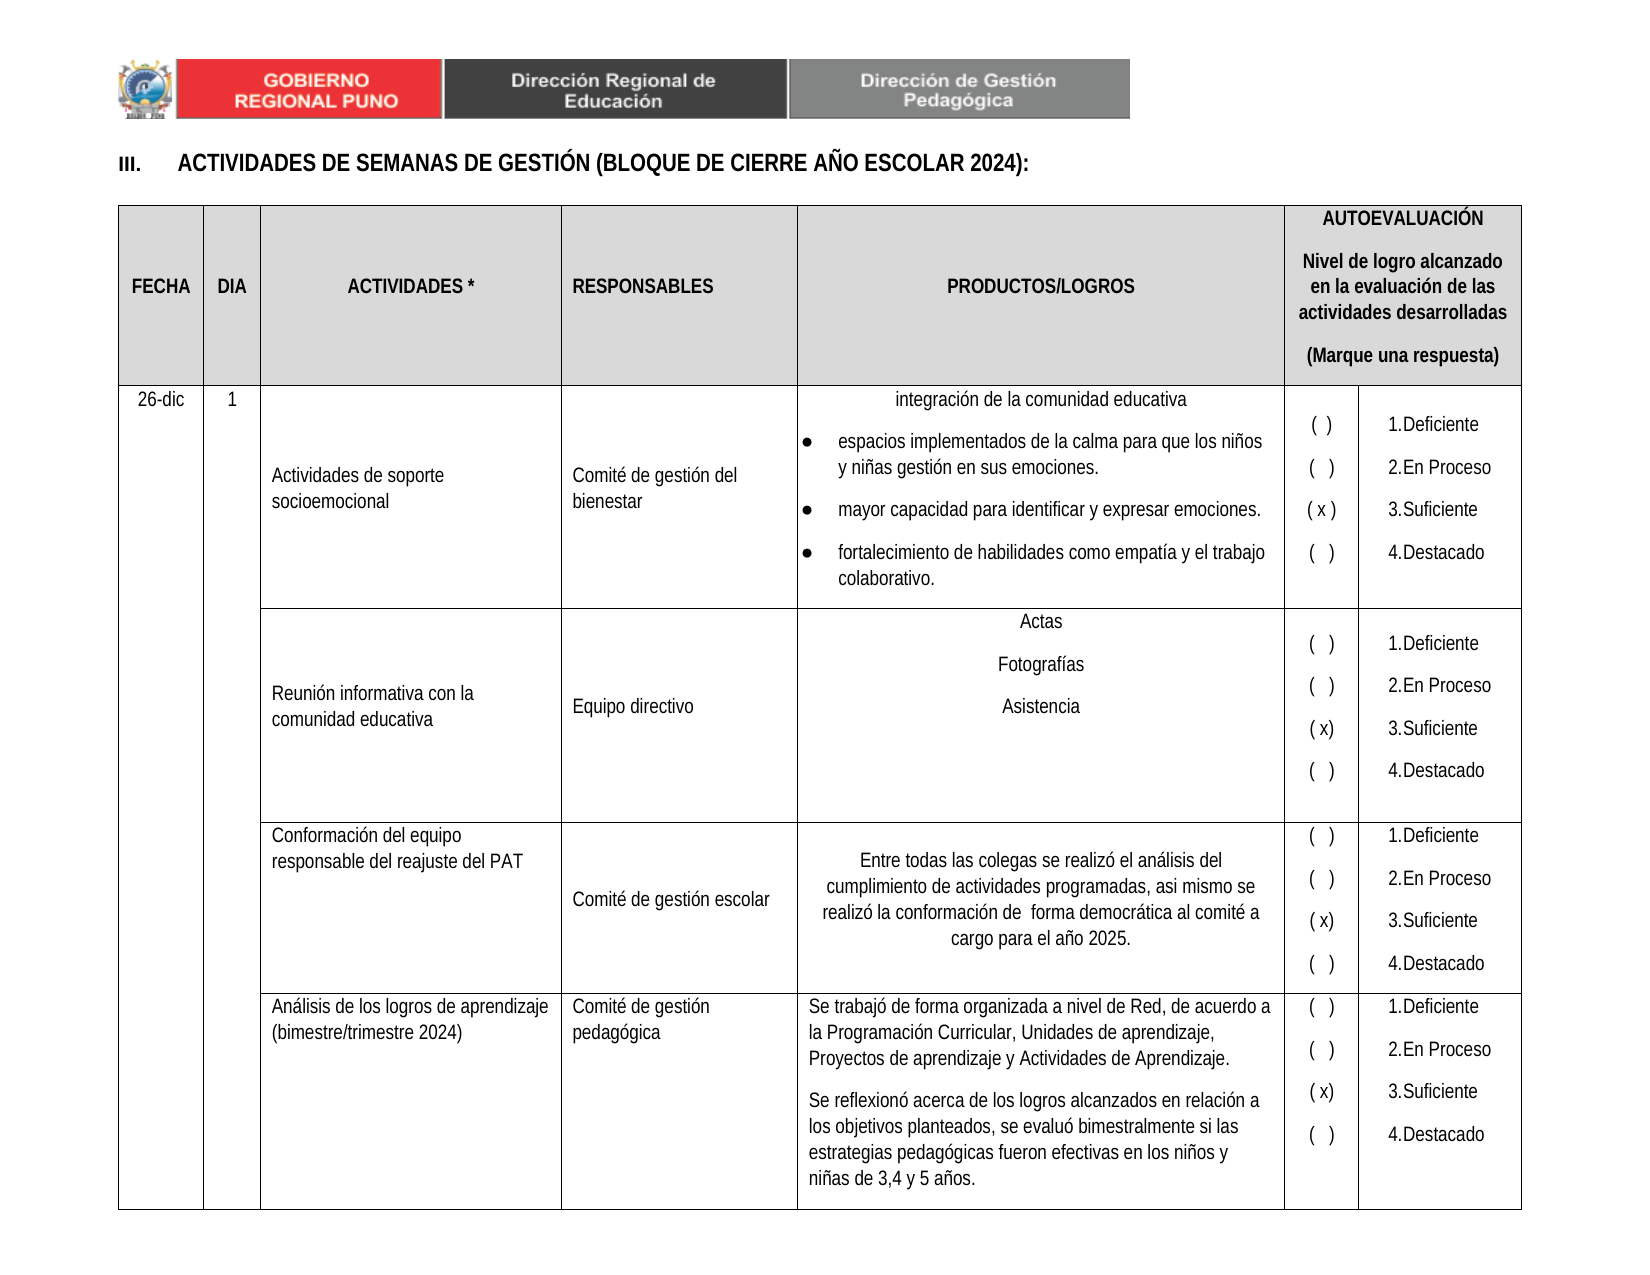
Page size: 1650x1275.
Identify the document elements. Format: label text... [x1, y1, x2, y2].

table_header PRODUCTOS/LOGROS [798, 206, 1284, 385]
table_cell ( ) ( ) ( x) ( ) [1285, 823, 1358, 993]
table_cell Comité de gestión del bienestar [562, 386, 797, 608]
table_cell 1 [204, 386, 260, 1208]
table_header ACTIVIDADES * [261, 206, 561, 385]
table_cell ( ) ( ) ( x ) ( ) [1285, 386, 1358, 608]
table_cell Análisis de los logros de aprendizaje (bimestre/trimestre 2024) [261, 994, 561, 1208]
table_cell ( ) ( ) ( x) ( ) [1285, 994, 1358, 1208]
table_cell Conformación del equipo responsable del reajuste del PAT [261, 823, 561, 993]
table_cell Actividades de soporte socioemocional [261, 386, 561, 608]
table_header FECHA [119, 206, 203, 385]
table_cell 26-dic [119, 386, 203, 1208]
table_cell Deficiente En Proceso Suficiente Destacado [1359, 823, 1521, 993]
list ACTIVIDADES DE SEMANAS DE GESTIÓN (BLOQUE DE CIERRE AÑO ESCOLAR 2024): [118, 148, 1561, 176]
table_header RESPONSABLES [562, 206, 797, 385]
table_cell Entre todas las colegas se realizó el análisis del cumplimiento de actividades programadas, asi mismo se realizó la conformación de forma democrática al comité a cargo para el año 2025. [798, 823, 1284, 993]
table_cell Comité de gestión escolar [562, 823, 797, 993]
table_cell Equipo directivo [562, 609, 797, 822]
table_cell Deficiente En Proceso Suficiente Destacado [1359, 386, 1521, 608]
table_cell integración de la comunidad educativa espacios implementados de la calma para que los niños y niñas gestión en sus emociones. mayor capacidad para identificar y expresar emociones. fortalecimiento de habilidades como empatía y el trabajo colaborativo. [798, 386, 1284, 608]
table_cell Deficiente En Proceso Suficiente Destacado [1359, 994, 1521, 1208]
table_header DIA [204, 206, 260, 385]
table_cell Comité de gestión pedagógica [562, 994, 797, 1208]
table_cell ( ) ( ) ( x) ( ) [1285, 609, 1358, 822]
picture [118, 59, 1130, 119]
table_cell Reunión informativa con la comunidad educativa [261, 609, 561, 822]
table_cell Actas Fotografías Asistencia [798, 609, 1284, 822]
table_cell Deficiente En Proceso Suficiente Destacado [1359, 609, 1521, 822]
table_header AUTOEVALUACIÓN Nivel de logro alcanzado en la evaluación de las actividades desarrolladas (Marque una respuesta) [1285, 206, 1521, 385]
